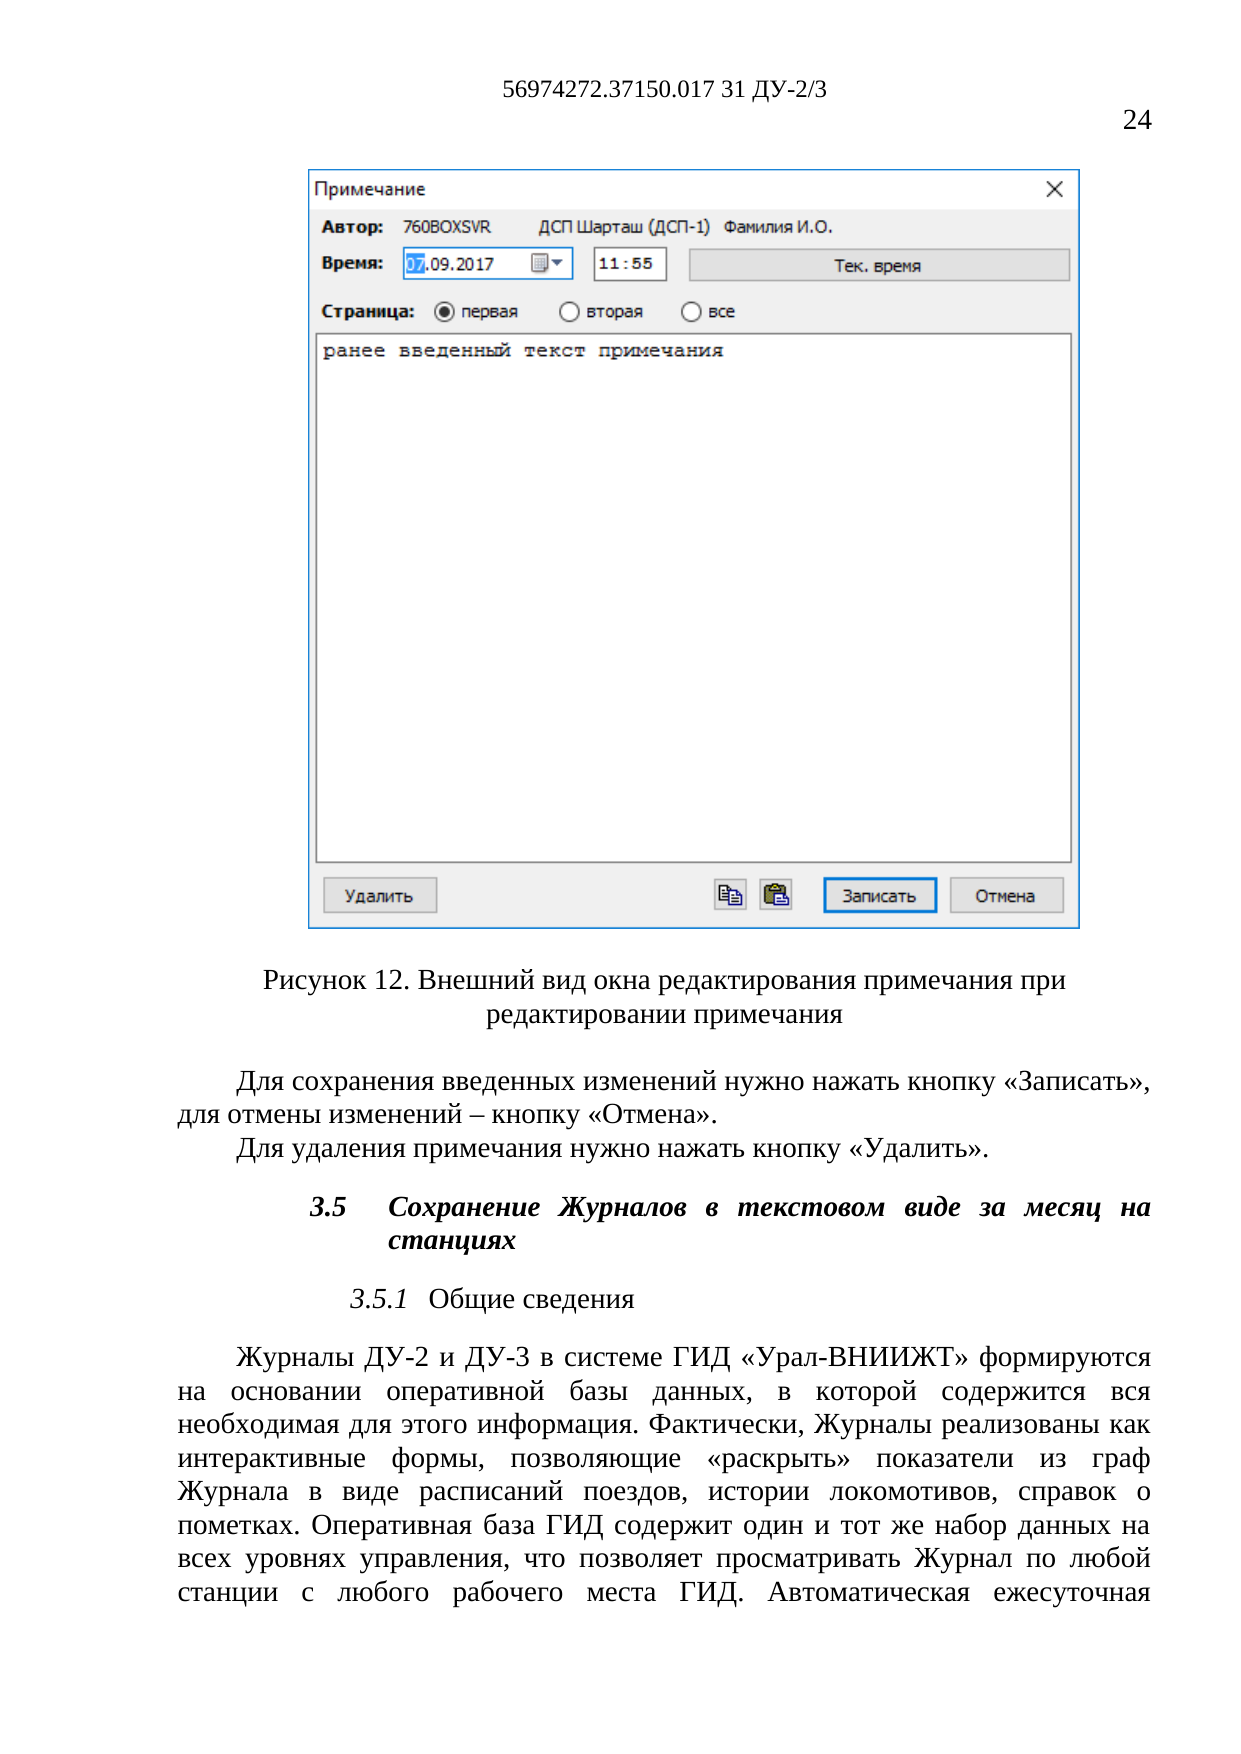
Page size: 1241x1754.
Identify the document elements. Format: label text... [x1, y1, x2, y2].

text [177, 1339, 1152, 1608]
text Для сохранения введенных изменений нужно нажать кнопку «Записать», для отмены изменений – кнопку «Отмена». [177, 1063, 1152, 1130]
subtitle Сохранение Журналов в текстовом виде за месяц на станциях [310, 1189, 1152, 1256]
picture [308, 169, 1080, 929]
subtitle Общие сведения [350, 1281, 1152, 1314]
text Для удаления примечания нужно нажать кнопку «Удалить». [177, 1130, 1152, 1164]
